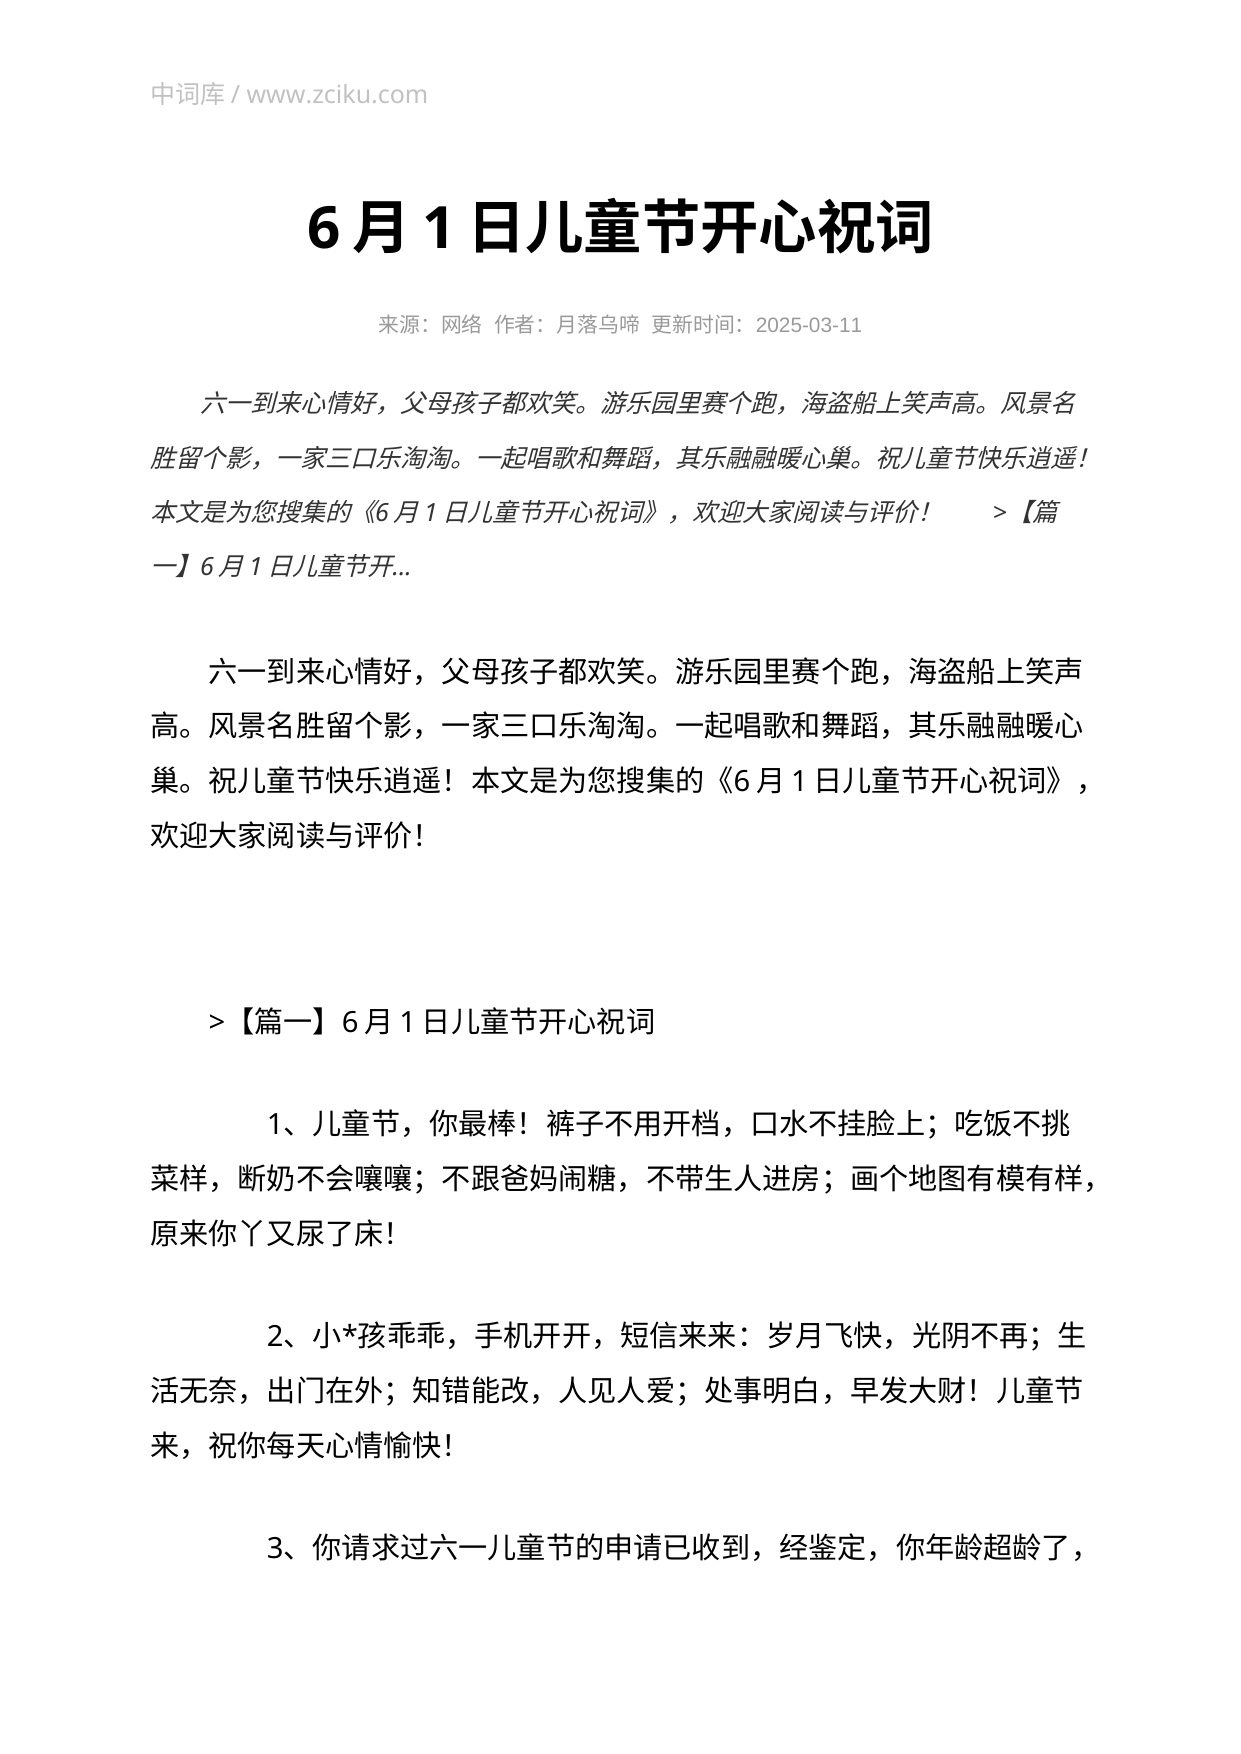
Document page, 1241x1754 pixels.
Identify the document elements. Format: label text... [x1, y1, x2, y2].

subtitle 6月1日儿童节开心祝词 [150, 181, 1090, 266]
text 六一到来心情好，父母孩子都欢笑。游乐园里赛个跑，海盗船上笑声高。风景名胜留个影，一家三口乐淘淘。一起唱歌和舞蹈，其乐融融暖心巢。祝儿童节快乐逍遥！本文是为您搜集的《6月1日儿童节开心祝词》，欢迎大家阅读与评价！ [150, 648, 1090, 855]
text 1、儿童节，你最棒！裤子不用开档，口水不挂脸上；吃饭不挑菜样，断奶不会嚷嚷；不跟爸妈闹糖，不带生人进房；画个地图有模有样，原来你丫又尿了床！ [150, 1101, 1090, 1253]
text >【篇一】6月1日儿童节开心祝词 [150, 999, 1090, 1041]
text 2、小*孩乖乖，手机开开，短信来来：岁月飞快，光阴不再；生活无奈，出门在外；知错能改，人见人爱；处事明白，早发大财！儿童节来，祝你每天心情愉快！ [150, 1312, 1090, 1465]
text 六一到来心情好，父母孩子都欢笑。游乐园里赛个跑，海盗船上笑声高。风景名胜留个影，一家三口乐淘淘。一起唱歌和舞蹈，其乐融融暖心巢。祝儿童节快乐逍遥！本文是为您搜集的《6月1日儿童节开心祝词》，欢迎大家阅读与评价！ >【篇一】6月1日儿童节开... [150, 384, 1090, 583]
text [150, 1524, 1090, 1567]
text 来源：网络 作者：月落乌啼 更新时间：2025-03-11 [150, 313, 1090, 337]
